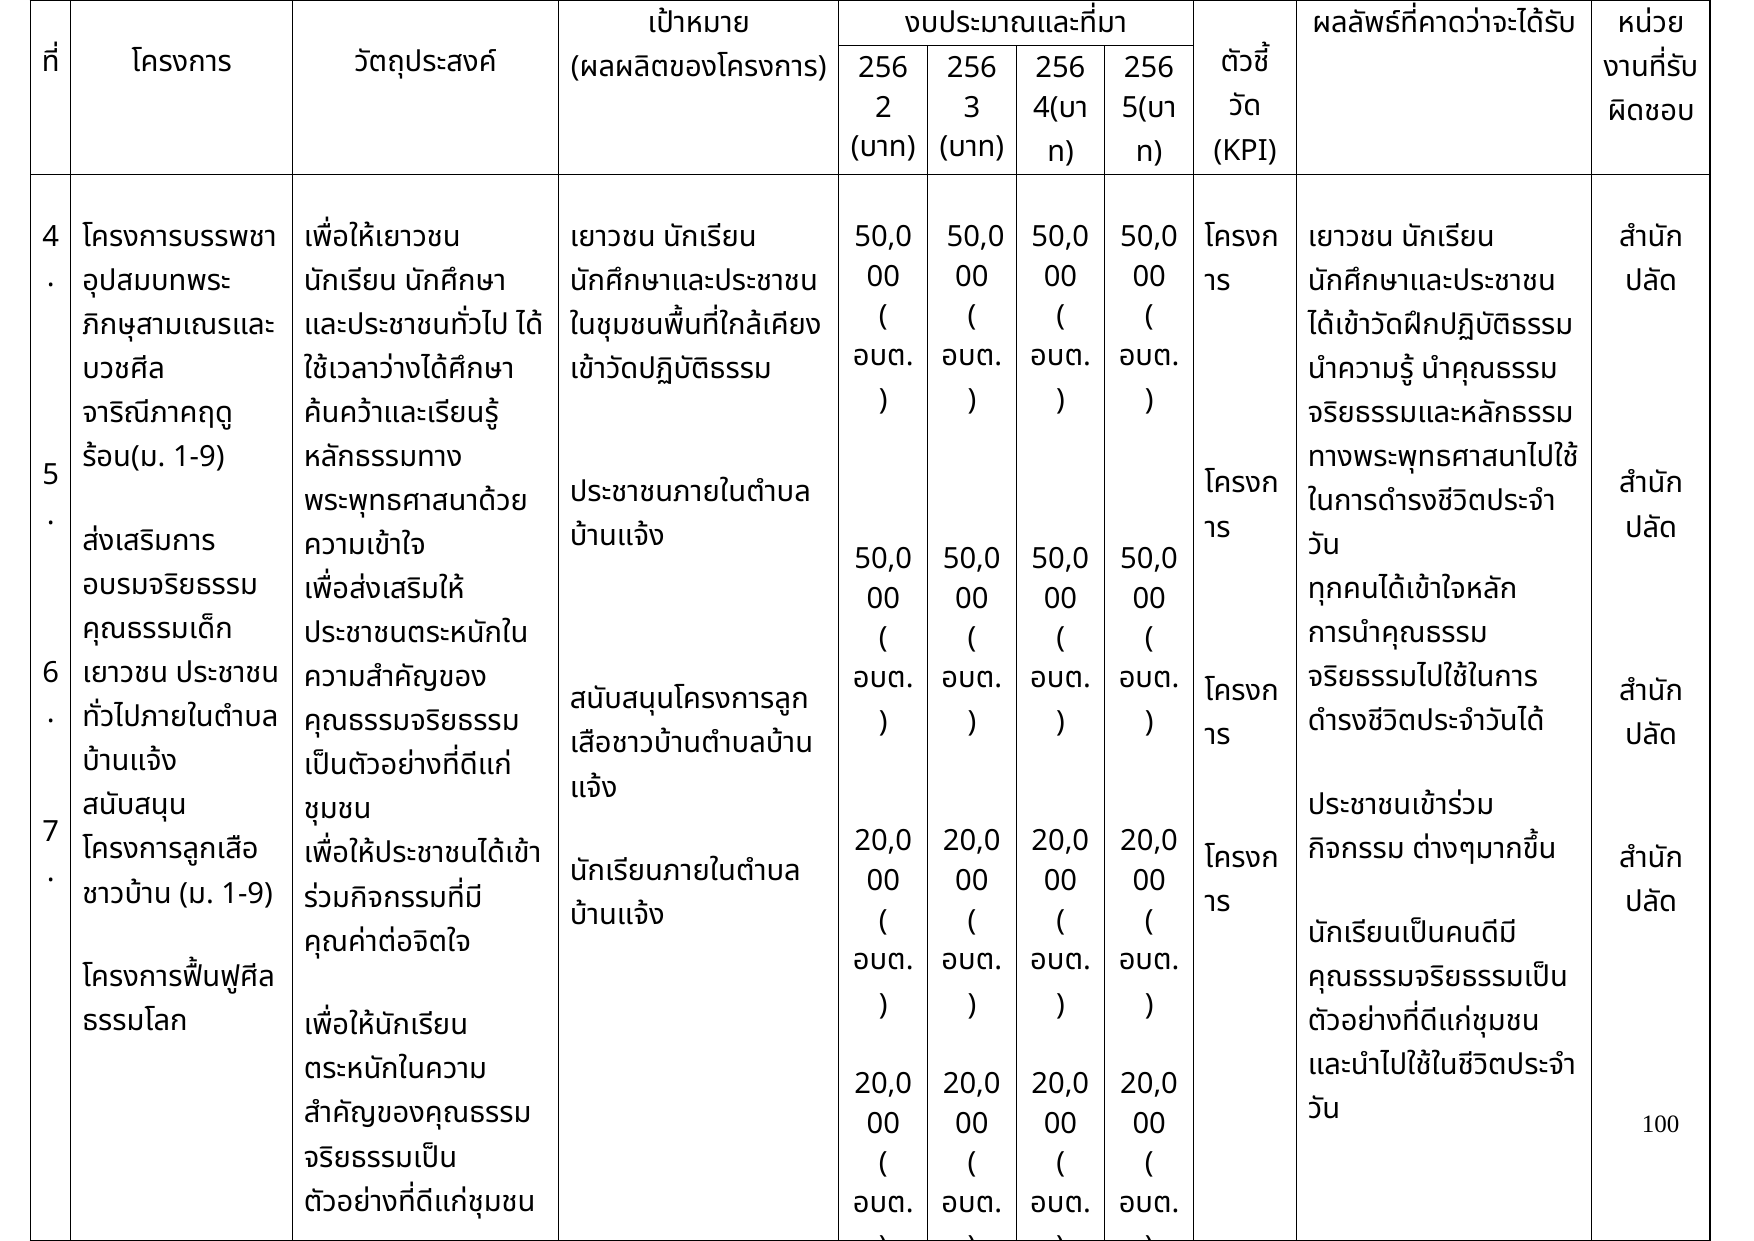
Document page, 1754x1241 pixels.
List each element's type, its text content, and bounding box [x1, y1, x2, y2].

table_cell 50,000 (อบต.) 50,000 (อบต.) 20,000 (อบต.) 20,000 (อบต.) [1017, 175, 1104, 1240]
table_cell เยาวชน นักเรียน นักศึกษาและประชาชนในชุมชนพื้นที่ใกล้เคียงเข้าวัดปฏิบัติธรรม ประชาชนภายในตำบลบ้านแจ้ง สนับสนุนโครงการลูกเสือชาวบ้านตำบลบ้านแจ้ง นักเรียนภายในตำบลบ้านแจ้ง [559, 175, 838, 1240]
table_cell 4. 5. 6. 7. [31, 175, 70, 1240]
table_header งบประมาณและที่มา [839, 1, 1193, 45]
table_cell 50,000 (อบต.) 50,000 (อบต.) 20,000 (อบต.) 20,000 (อบต.) [839, 175, 927, 1240]
table_cell 2565(บาท) [1105, 46, 1193, 174]
table_cell เยาวชน นักเรียน นักศึกษาและประชาชนได้เข้าวัดฝึกปฏิบัติธรรม นำความรู้ นำคุณธรรมจริยธรรมและหลักธรรมทางพระพุทธศาสนาไปใช้ในการดำรงชีวิตประจำวัน ทุกคนได้เข้าใจหลักการนำคุณธรรมจริยธรรมไปใช้ในการดำรงชีวิตประจำวันได้ ประชาชนเข้าร่วมกิจกรรม ต่างๆมากขึ้น นักเรียนเป็นคนดีมีคุณธรรมจริยธรรมเป็นตัวอย่างที่ดีแก่ชุมชนและนำไปใช้ในชีวิตประจำวัน [1297, 175, 1591, 1240]
table_cell โครงการบรรพชาอุปสมบทพระภิกษุสามเณรและบวชศีล จาริณีภาคฤดูร้อน(ม. 1-9) ส่งเสริมการอบรมจริยธรรมคุณธรรมเด็กเยาวชน ประชาชนทั่วไปภายในตำบลบ้านแจ้ง สนับสนุนโครงการลูกเสือชาวบ้าน (ม. 1-9) โครงการฟื้นฟูศีลธรรมโลก [71, 175, 292, 1240]
table_header ผลลัพธ์ที่คาดว่าจะได้รับ [1297, 1, 1591, 174]
table_cell 2564(บาท) [1017, 46, 1104, 174]
table_cell 2562 (บาท) [839, 46, 927, 174]
table_cell สำนักปลัด สำนักปลัด สำนักปลัด สำนักปลัด [1592, 175, 1709, 1240]
table_header โครงการ [71, 1, 292, 174]
table_cell เพื่อให้เยาวชน นักเรียน นักศึกษาและประชาชนทั่วไป ได้ใช้เวลาว่างได้ศึกษาค้นคว้าและเรียนรู้หลักธรรมทางพระพุทธศาสนาด้วยความเข้าใจ เพื่อส่งเสริมให้ประชาชนตระหนักในความสำคัญของคุณธรรมจริยธรรมเป็นตัวอย่างที่ดีแก่ชุมชน เพื่อให้ประชาชนได้เข้าร่วมกิจกรรมที่มีคุณค่าต่อจิตใจ เพื่อให้นักเรียนตระหนักในความสำคัญของคุณธรรมจริยธรรมเป็นตัวอย่างที่ดีแก่ชุมชน [293, 175, 558, 1240]
table_header หน่วยงานที่รับผิดชอบ [1592, 1, 1709, 174]
table_cell 2563 (บาท) [928, 46, 1016, 174]
table_header เป้าหมาย (ผลผลิตของโครงการ) [559, 1, 838, 174]
table_cell 50,000 (อบต.) 50,000 (อบต.) 20,000 (อบต.) 20,000 (อบต.) [1105, 175, 1193, 1240]
table_header ตัวชี้วัด (KPI) [1194, 1, 1296, 174]
table_cell โครงการ โครงการ โครงการ โครงการ [1194, 175, 1296, 1240]
table_header วัตถุประสงค์ [293, 1, 558, 174]
table_header ที่ [31, 1, 70, 174]
table_cell 50,000 (อบต.) 50,000 (อบต.) 20,000 (อบต.) 20,000 (อบต.) [928, 175, 1016, 1240]
